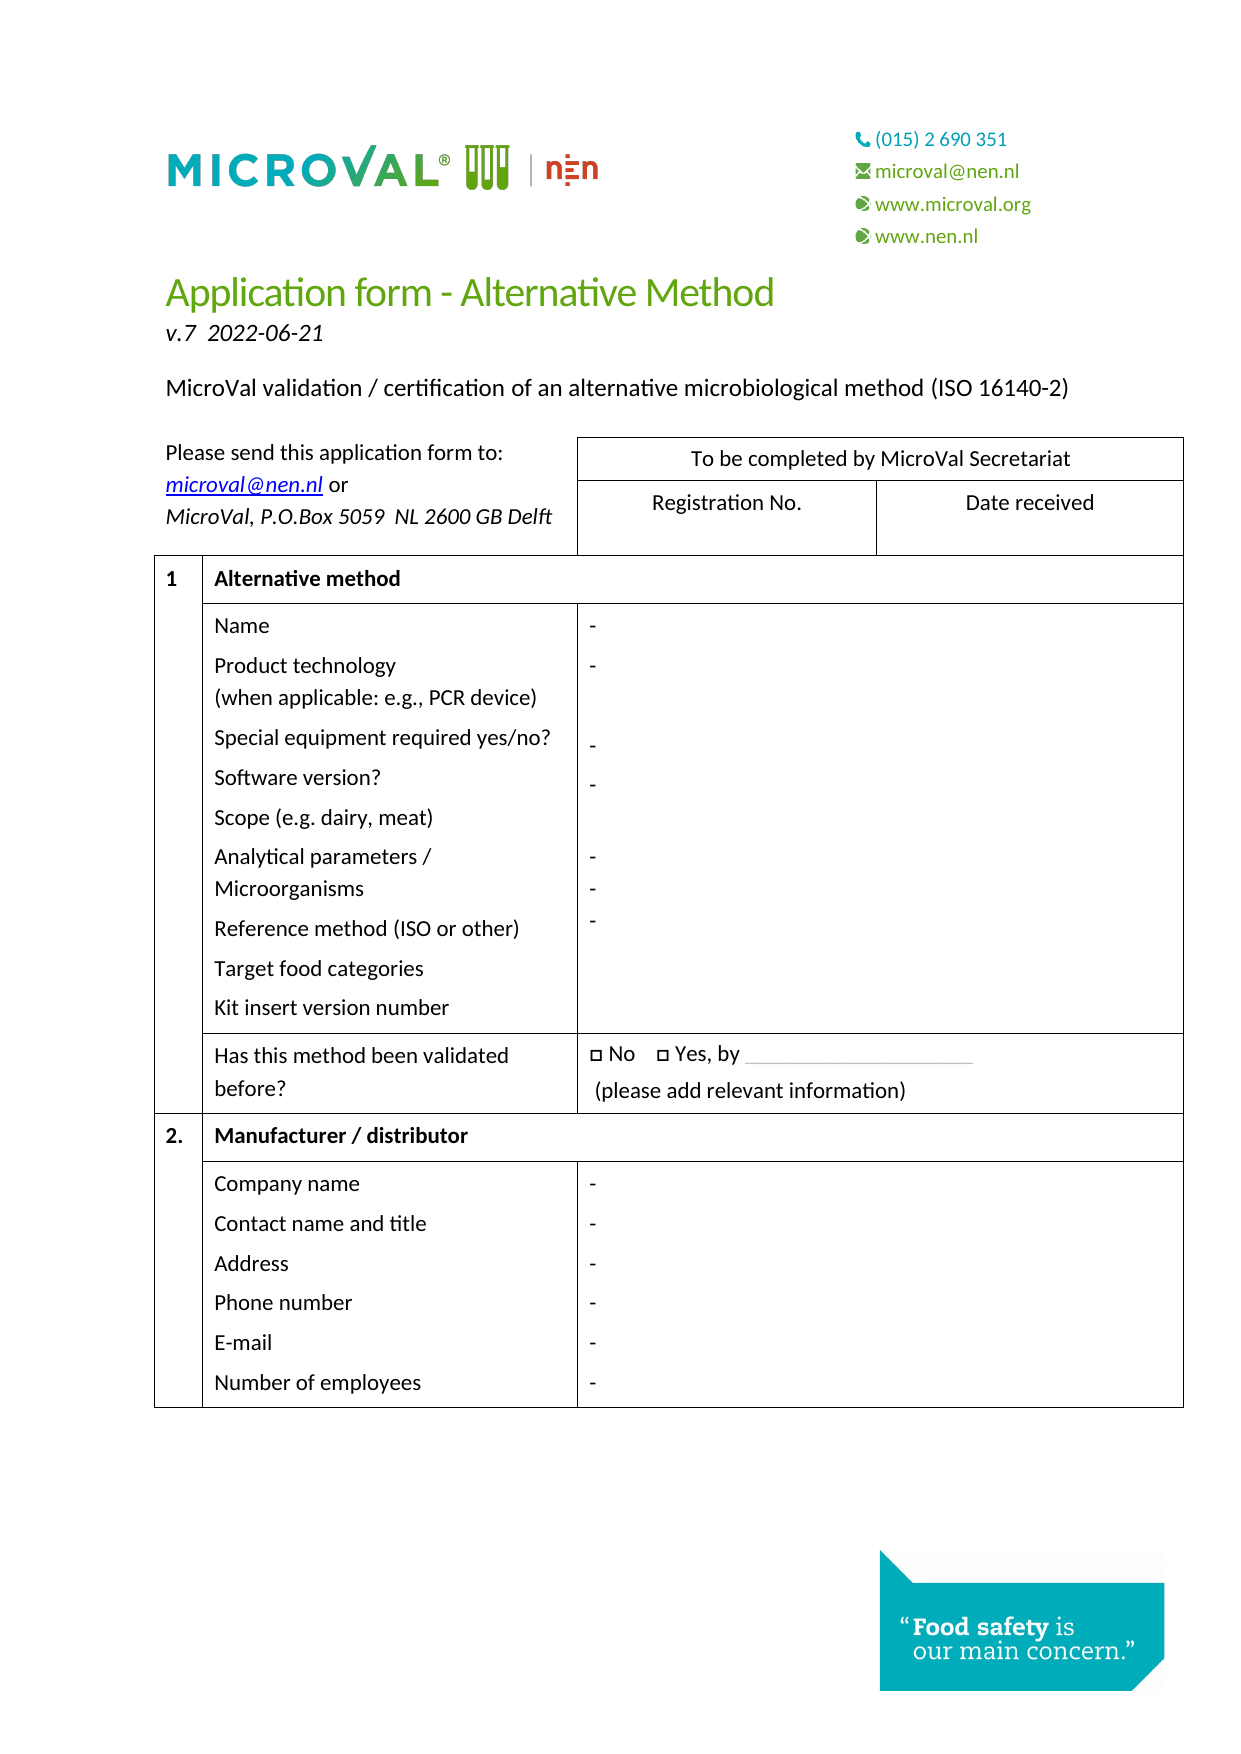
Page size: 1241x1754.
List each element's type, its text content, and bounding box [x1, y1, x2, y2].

picture [879, 1550, 1165, 1691]
picture [102, 111, 664, 224]
table_header Please send this application form to: microval@nen.nl or MicroVal, P.O.Box 5059 NL 2600 GB Delft [154, 437, 577, 555]
text v.7 2022-06-21 [165, 317, 1075, 347]
table_header To be completed by MicroVal Secretariat [578, 438, 1183, 480]
table_cell Name Product technology (when applicable: e.g., PCR device) Special equipment required yes/no? Software version? Scope (e.g. dairy, meat) Analytical parameters / Microorganisms Reference method (ISO or other) Target food categories Kit insert version number [203, 604, 577, 1033]
table_cell - - - - - - - [578, 604, 1183, 1033]
table_cell [155, 603, 202, 1113]
picture [855, 163, 871, 179]
picture [855, 132, 871, 147]
table_cell 1 [155, 556, 202, 603]
table_cell Alternative method [203, 556, 1183, 603]
table_cell Has this method been validated before? [203, 1034, 577, 1113]
picture [855, 228, 871, 244]
table_cell Company name Contact name and title Address Phone number E-mail Number of employees [203, 1162, 577, 1407]
text MicroVal validation / certification of an alternative microbiological method (ISO 16140-2) [165, 372, 1075, 403]
table_cell 2. [155, 1114, 202, 1161]
table_cell Registration No. [578, 481, 876, 555]
title Application form - Alternative Method [165, 266, 1075, 317]
table_cell Date received [877, 481, 1183, 555]
table_cell □ No □ Yes, by ____________________ (please add relevant information) [578, 1034, 1183, 1113]
picture [855, 196, 871, 211]
table_cell [155, 1161, 202, 1407]
table_cell Manufacturer / distributor [203, 1114, 1183, 1161]
table_cell - - - - - - [578, 1162, 1183, 1407]
